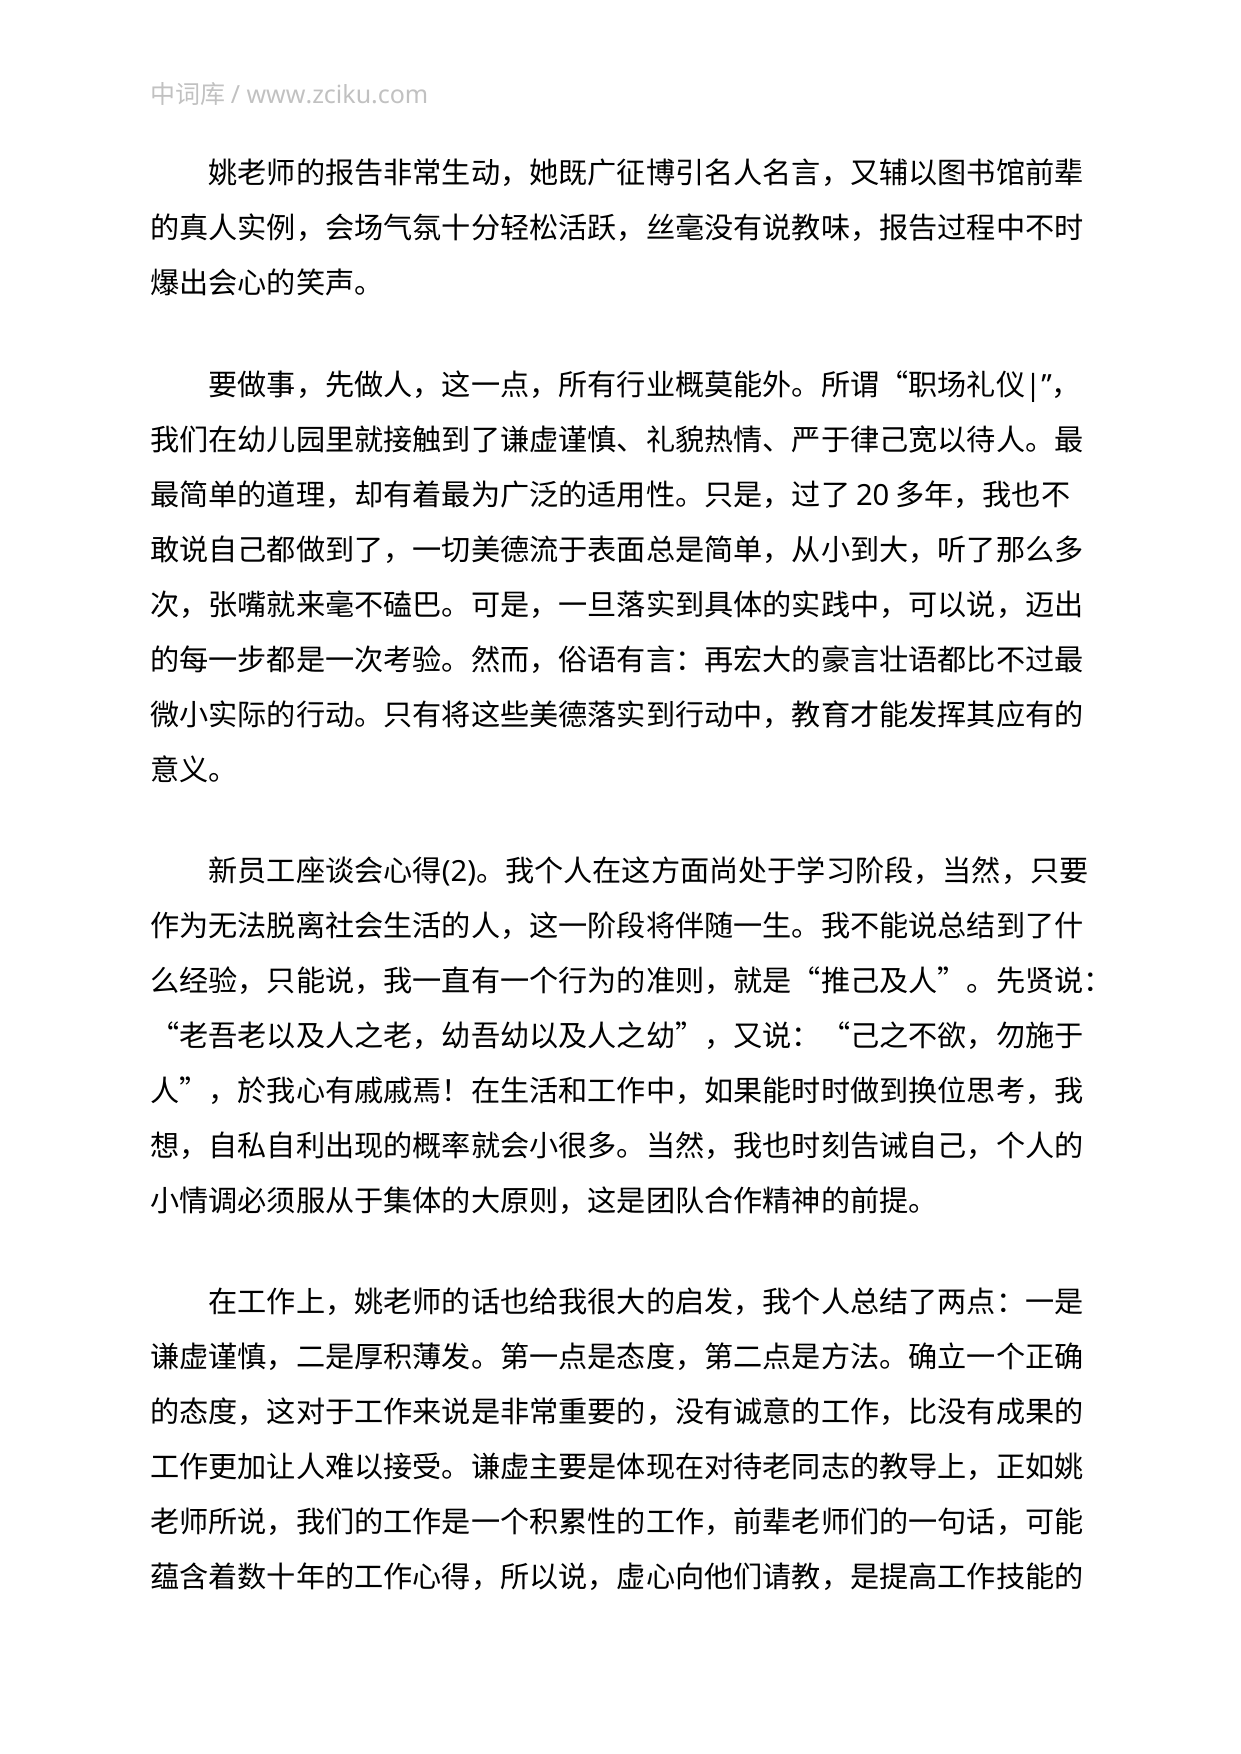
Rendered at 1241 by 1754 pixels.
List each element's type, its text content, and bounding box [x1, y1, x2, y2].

text 姚老师的报告非常生动，她既广征博引名人名言，又辅以图书馆前辈的真人实例，会场气氛十分轻松活跃，丝毫没有说教味，报告过程中不时爆出会心的笑声。 [150, 150, 1090, 302]
text 新员工座谈会心得(2)。我个人在这方面尚处于学习阶段，当然，只要作为无法脱离社会生活的人，这一阶段将伴随一生。我不能说总结到了什么经验，只能说，我一直有一个行为的准则，就是“推己及人”。先贤说：“老吾老以及人之老，幼吾幼以及人之幼”，又说：“己之不欲，勿施于人”，於我心有戚戚焉！在生活和工作中，如果能时时做到换位思考，我想，自私自利出现的概率就会小很多。当然，我也时刻告诫自己，个人的小情调必须服从于集体的大原则，这是团队合作精神的前提。 [150, 848, 1090, 1219]
text 要做事，先做人，这一点，所有行业概莫能外。所谓“职场礼仪|”，我们在幼儿园里就接触到了谦虚谨慎、礼貌热情、严于律己宽以待人。最最简单的道理，却有着最为广泛的适用性。只是，过了20多年，我也不敢说自己都做到了，一切美德流于表面总是简单，从小到大，听了那么多次，张嘴就来毫不磕巴。可是，一旦落实到具体的实践中，可以说，迈出的每一步都是一次考验。然而，俗语有言：再宏大的豪言壮语都比不过最微小实际的行动。只有将这些美德落实到行动中，教育才能发挥其应有的意义。 [150, 362, 1090, 788]
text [150, 1279, 1090, 1596]
